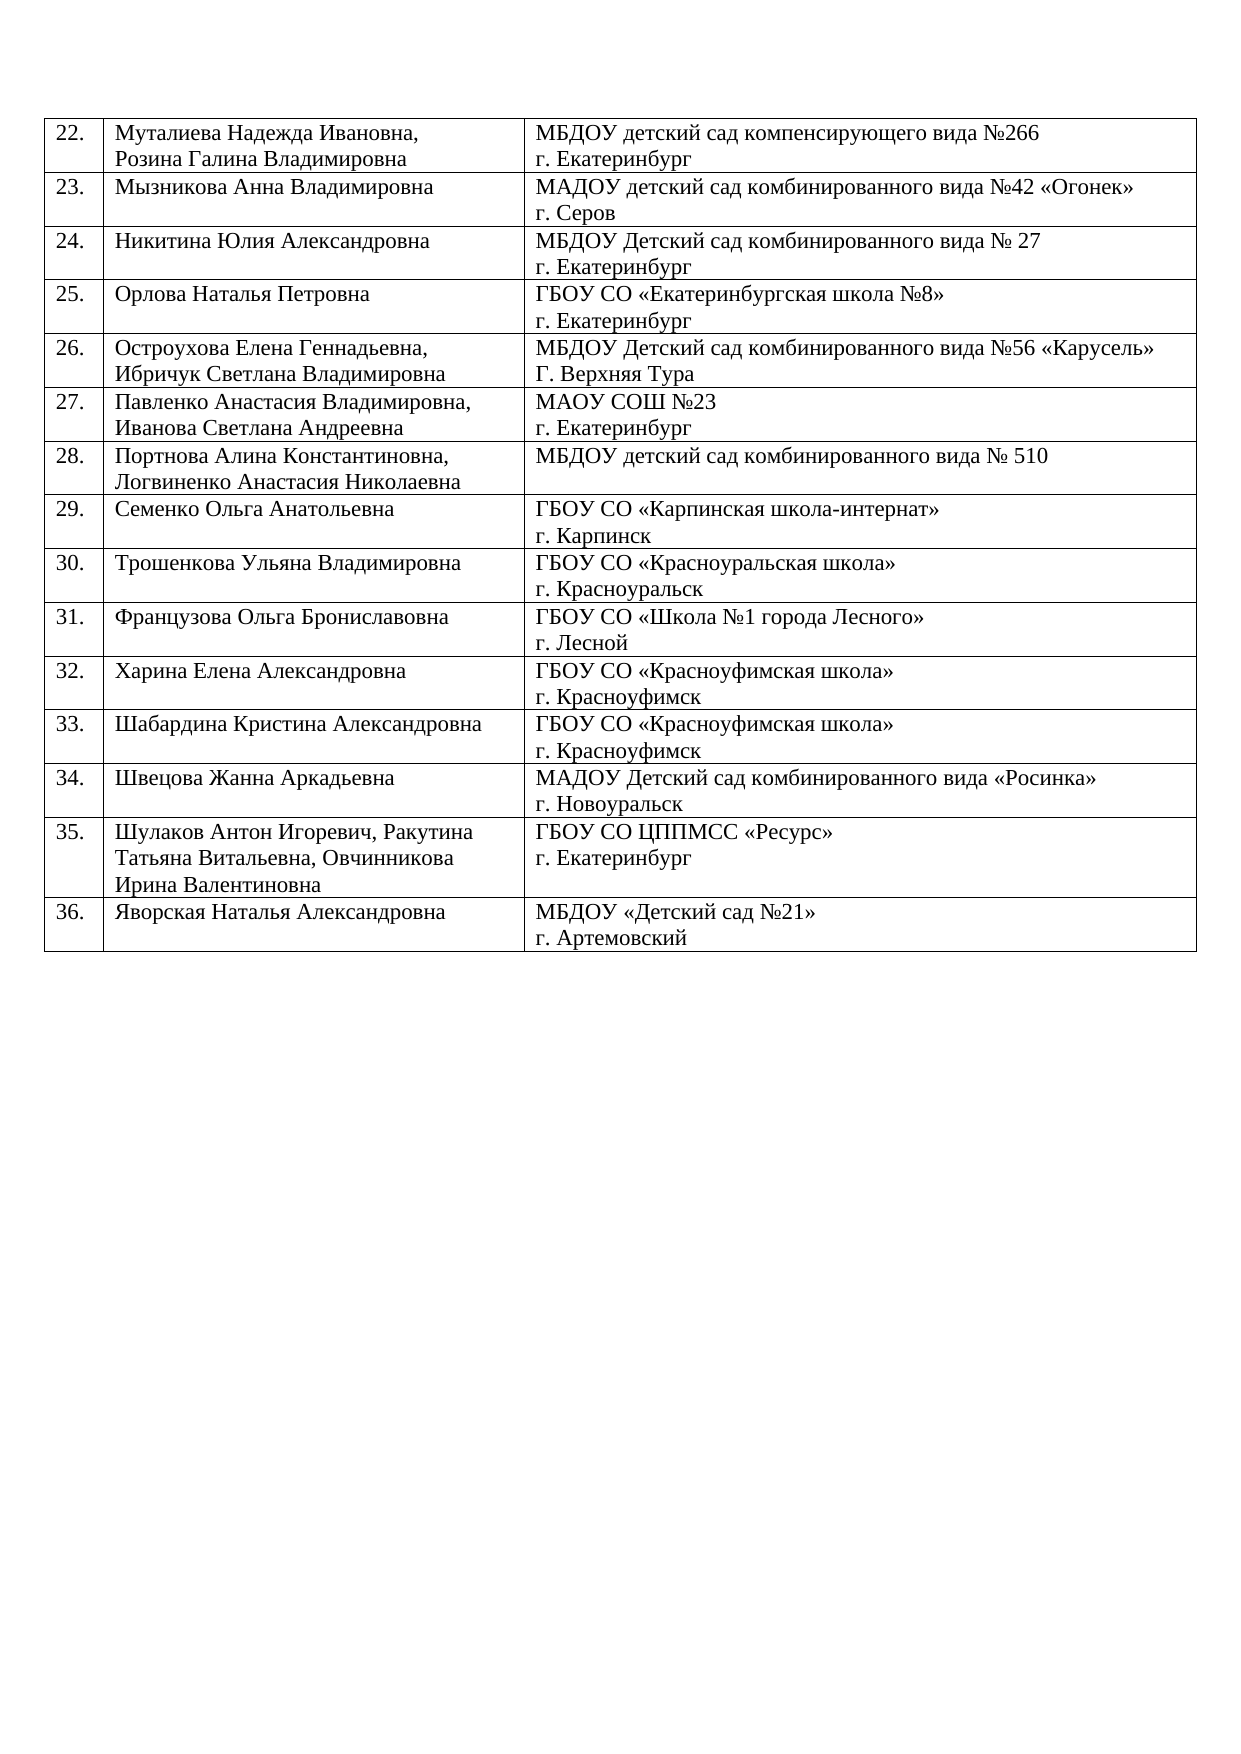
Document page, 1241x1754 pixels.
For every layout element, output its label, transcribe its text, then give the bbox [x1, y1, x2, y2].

table_cell 36. [45, 898, 103, 951]
table_cell Трошенкова Ульяна Владимировна [104, 549, 524, 602]
table_cell 28. [45, 442, 103, 494]
table_cell 25. [45, 280, 103, 333]
table_cell ГБОУ СО «Екатеринбургская школа №8» г. Екатеринбург [525, 280, 1196, 333]
table_cell МБДОУ Детский сад комбинированного вида №56 «Карусель» Г. Верхняя Тура [525, 334, 1196, 387]
table_cell ГБОУ СО «Красноуфимская школа» г. Красноуфимск [525, 657, 1196, 709]
table_cell 24. [45, 227, 103, 279]
table_cell Швецова Жанна Аркадьевна [104, 764, 524, 817]
table_cell 34. [45, 764, 103, 817]
table_cell МБДОУ «Детский сад №21» г. Артемовский [525, 898, 1196, 951]
table_cell МАОУ СОШ №23 г. Екатеринбург [525, 388, 1196, 441]
table_cell 33. [45, 710, 103, 763]
table_cell 22. [45, 119, 103, 172]
table_cell Муталиева Надежда Ивановна, Розина Галина Владимировна [104, 119, 524, 172]
table_cell Семенко Ольга Анатольевна [104, 495, 524, 548]
table_cell Харина Елена Александровна [104, 657, 524, 709]
table_cell МАДОУ детский сад комбинированного вида №42 «Огонек» г. Серов [525, 173, 1196, 226]
table_cell 27. [45, 388, 103, 441]
table_cell ГБОУ СО «Красноуральская школа» г. Красноуральск [525, 549, 1196, 602]
table_cell 32. [45, 657, 103, 709]
table_cell 30. [45, 549, 103, 602]
table_cell Мызникова Анна Владимировна [104, 173, 524, 226]
table_cell Французова Ольга Брониславовна [104, 603, 524, 656]
table_cell МБДОУ детский сад компенсирующего вида №266 г. Екатеринбург [525, 119, 1196, 172]
table_cell МБДОУ детский сад комбинированного вида № 510 [525, 442, 1196, 494]
table_cell Яворская Наталья Александровна [104, 898, 524, 951]
table_cell МБДОУ Детский сад комбинированного вида № 27 г. Екатеринбург [525, 227, 1196, 279]
table_cell Шулаков Антон Игоревич, Ракутина Татьяна Витальевна, Овчинникова Ирина Валентиновна [104, 818, 524, 897]
table_cell 31. [45, 603, 103, 656]
table_cell 23. [45, 173, 103, 226]
table_cell Шабардина Кристина Александровна [104, 710, 524, 763]
table_cell 26. [45, 334, 103, 387]
table_cell Никитина Юлия Александровна [104, 227, 524, 279]
table_cell ГБОУ СО «Школа №1 города Лесного» г. Лесной [525, 603, 1196, 656]
table_cell МАДОУ Детский сад комбинированного вида «Росинка» г. Новоуральск [525, 764, 1196, 817]
table_cell ГБОУ СО «Красноуфимская школа» г. Красноуфимск [525, 710, 1196, 763]
table_cell Остроухова Елена Геннадьевна, Ибричук Светлана Владимировна [104, 334, 524, 387]
table_cell ГБОУ СО «Карпинская школа-интернат» г. Карпинск [525, 495, 1196, 548]
table_cell Портнова Алина Константиновна, Логвиненко Анастасия Николаевна [104, 442, 524, 494]
table_cell 29. [45, 495, 103, 548]
table_cell ГБОУ СО ЦППМСС «Ресурс» г. Екатеринбург [525, 818, 1196, 897]
table_cell Орлова Наталья Петровна [104, 280, 524, 333]
table_cell Павленко Анастасия Владимировна, Иванова Светлана Андреевна [104, 388, 524, 441]
table_cell 35. [45, 818, 103, 897]
